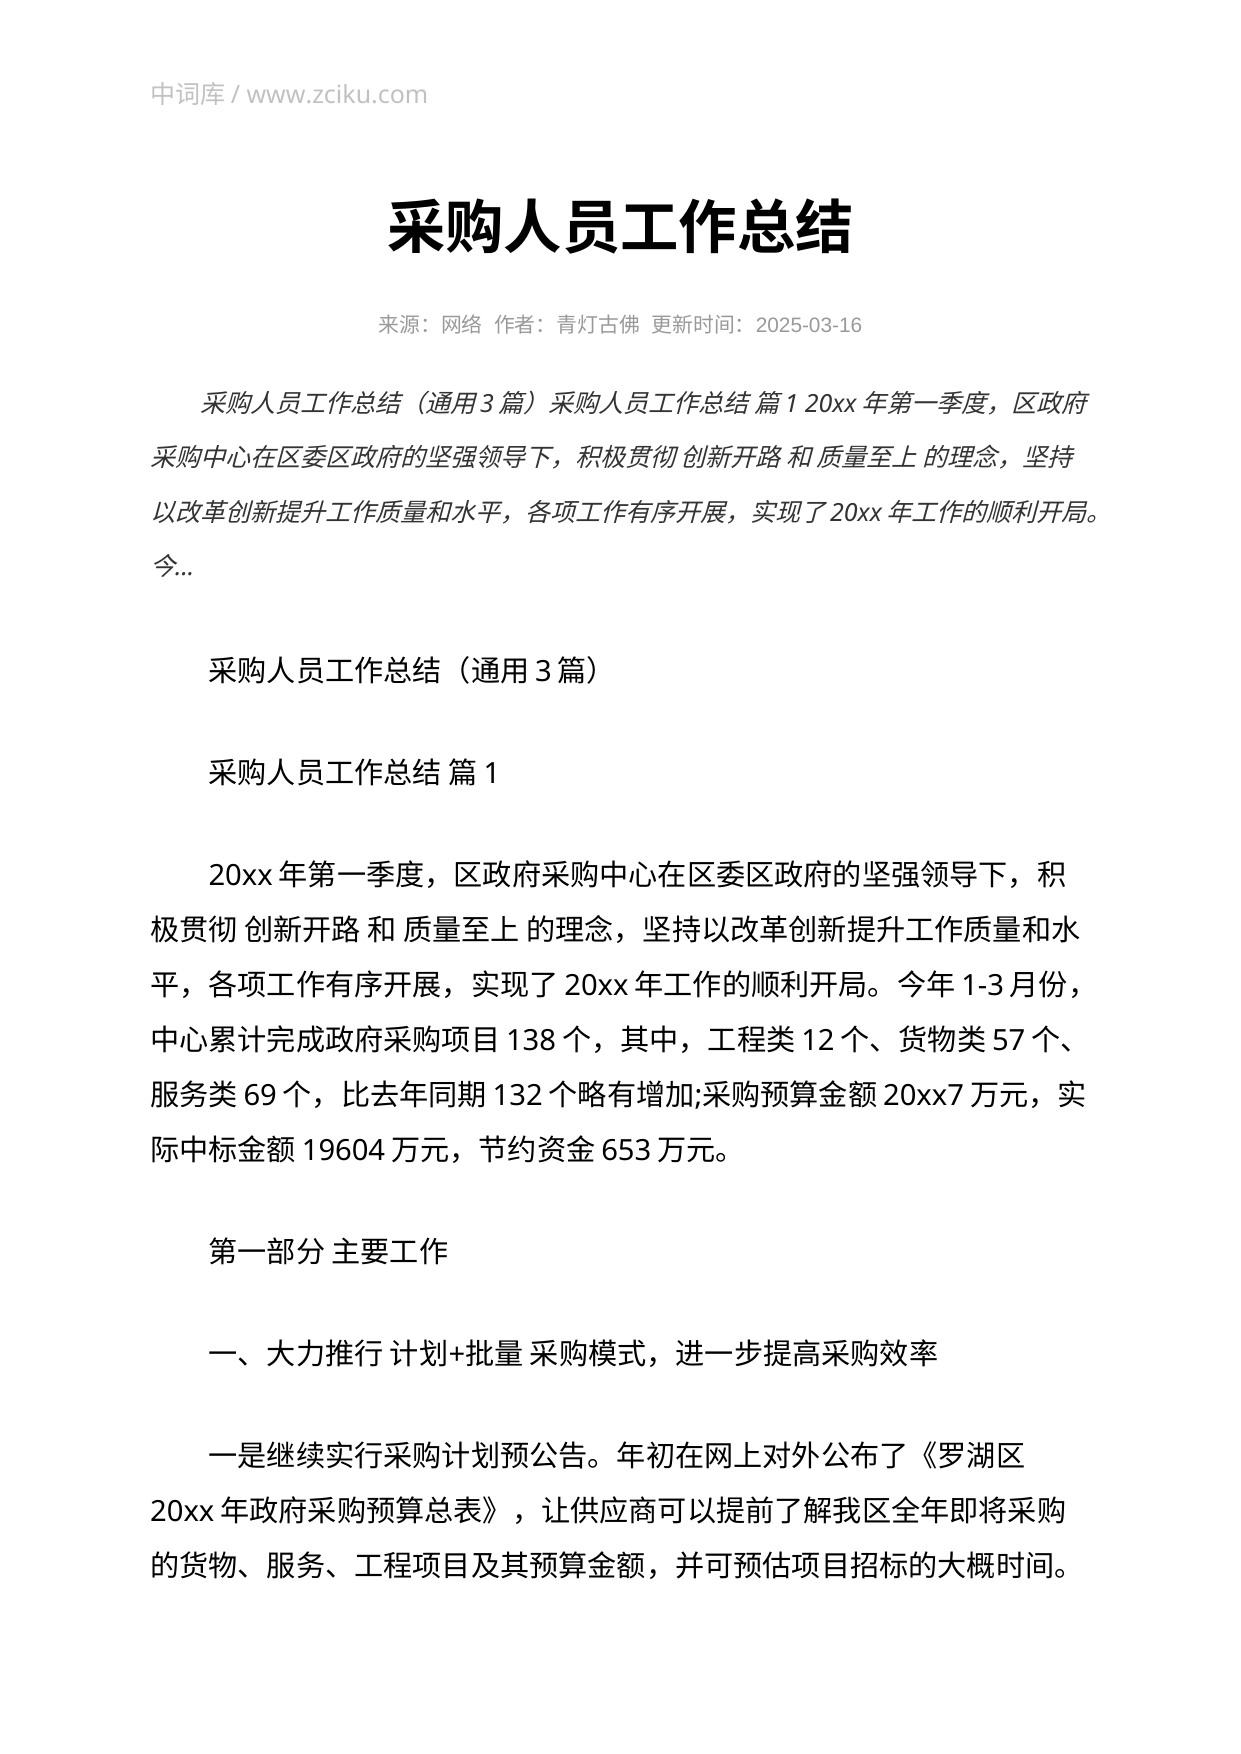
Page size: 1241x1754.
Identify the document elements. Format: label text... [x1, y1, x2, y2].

text 采购人员工作总结 篇1 [150, 750, 1090, 792]
text 采购人员工作总结（通用3篇） [150, 648, 1090, 690]
text 20xx年第一季度，区政府采购中心在区委区政府的坚强领导下，积极贯彻 创新开路 和 质量至上 的理念，坚持以改革创新提升工作质量和水平，各项工作有序开展，实现了20xx年工作的顺利开局。今年1-3月份，中心累计完成政府采购项目138个，其中，工程类12个、货物类57个、服务类69个，比去年同期132个略有增加;采购预算金额20xx7万元，实际中标金额19604万元，节约资金653万元。 [150, 852, 1090, 1169]
text 采购人员工作总结（通用3篇）采购人员工作总结 篇1 20xx年第一季度，区政府采购中心在区委区政府的坚强领导下，积极贯彻 创新开路 和 质量至上 的理念，坚持以改革创新提升工作质量和水平，各项工作有序开展，实现了20xx年工作的顺利开局。今... [150, 383, 1090, 583]
text 第一部分 主要工作 [150, 1229, 1090, 1271]
subtitle 采购人员工作总结 [150, 181, 1090, 266]
text 来源：网络 作者：青灯古佛 更新时间：2025-03-16 [150, 313, 1090, 337]
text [150, 1432, 1090, 1584]
text 一、大力推行 计划+批量 采购模式，进一步提高采购效率 [150, 1330, 1090, 1373]
